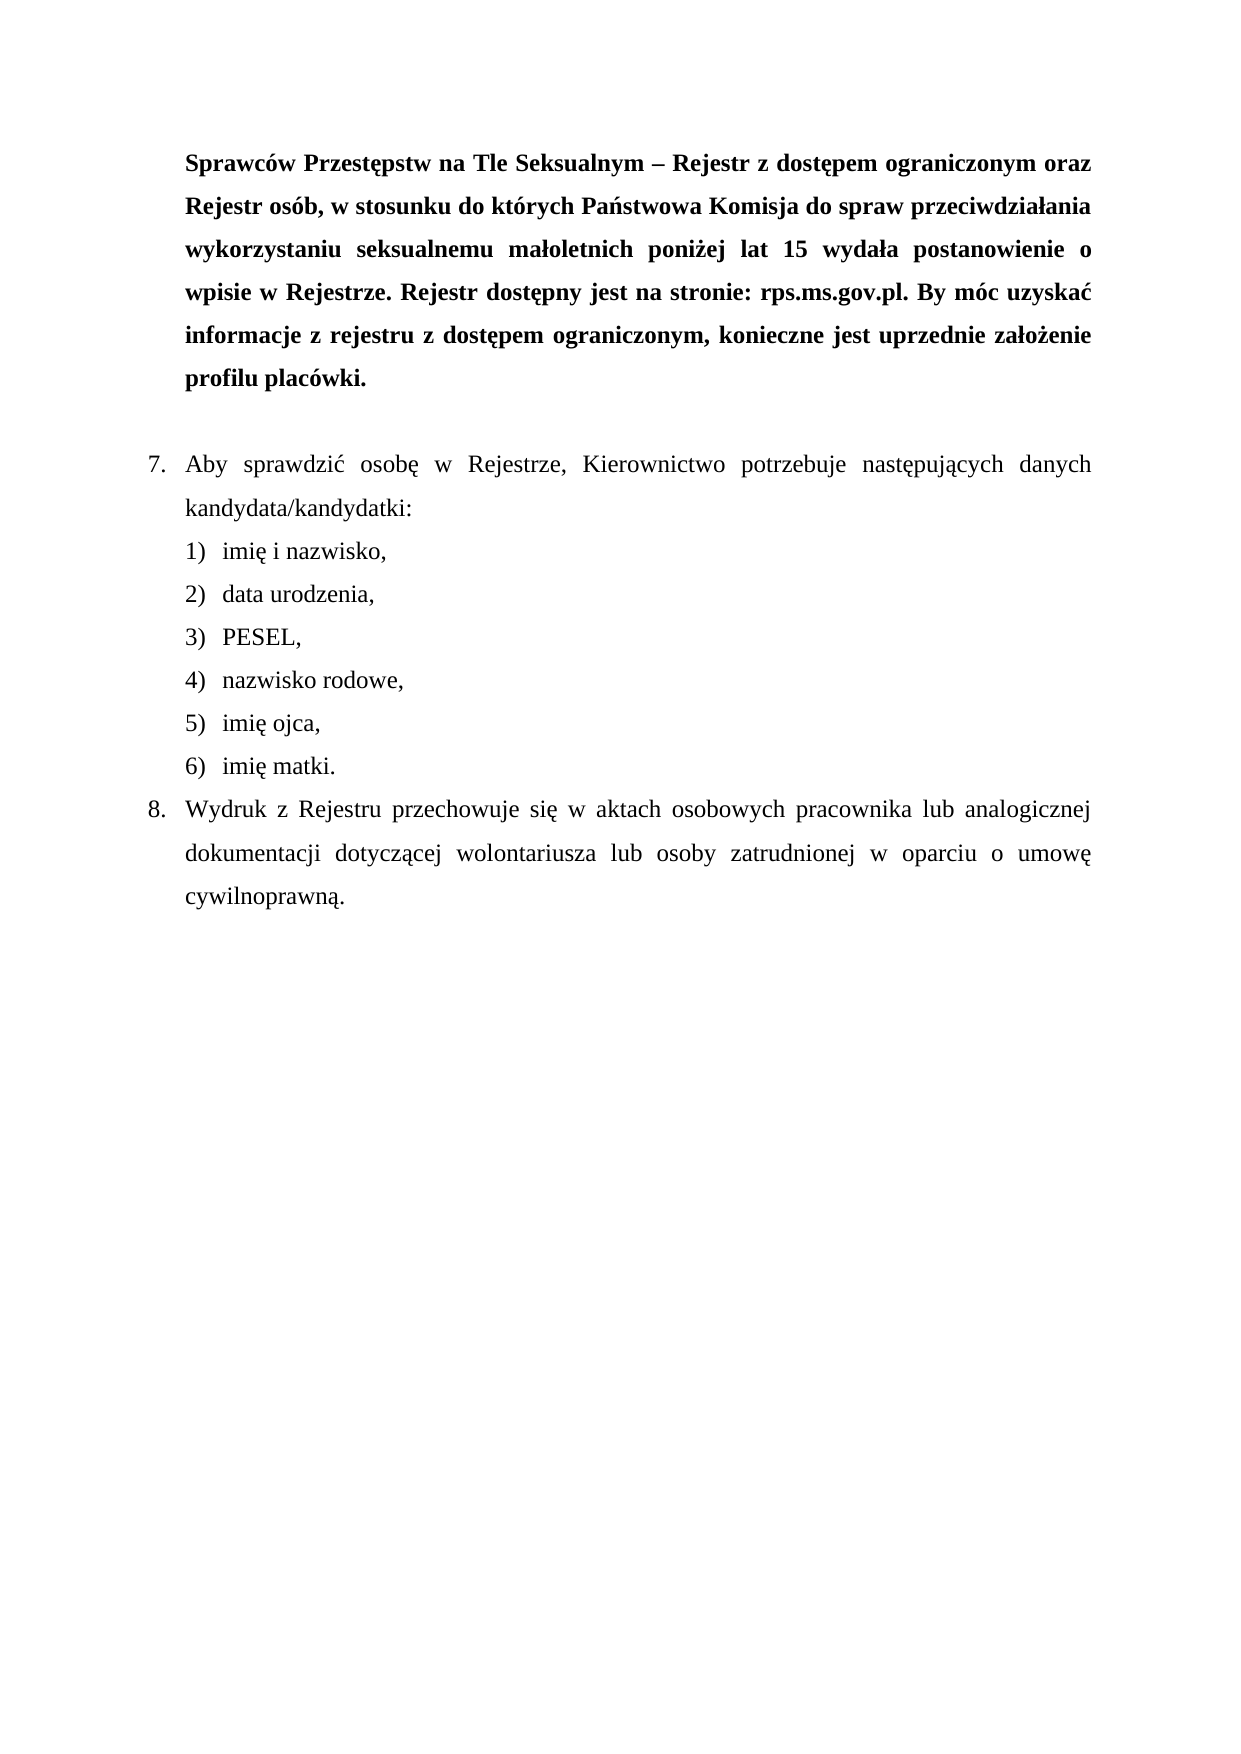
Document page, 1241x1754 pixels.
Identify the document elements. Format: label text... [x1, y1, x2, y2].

list Aby sprawdzić osobę w Rejestrze, Kierownictwo potrzebuje następujących danych kandydata/kandydatki: [148, 449, 1093, 521]
list Wydruk z Rejestru przechowuje się w aktach osobowych pracownika lub analogicznej dokumentacji dotyczącej wolontariusza lub osoby zatrudnionej w oparciu o umowę cywilnoprawną. [148, 794, 1093, 909]
list PESEL, [185, 622, 1093, 651]
list nazwisko rodowe, [185, 665, 1093, 694]
list data urodzenia, [185, 579, 1093, 608]
list imię matki. [185, 751, 1093, 780]
list imię i nazwisko, [185, 536, 1093, 564]
list imię ojca, [185, 708, 1093, 737]
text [185, 148, 1093, 392]
